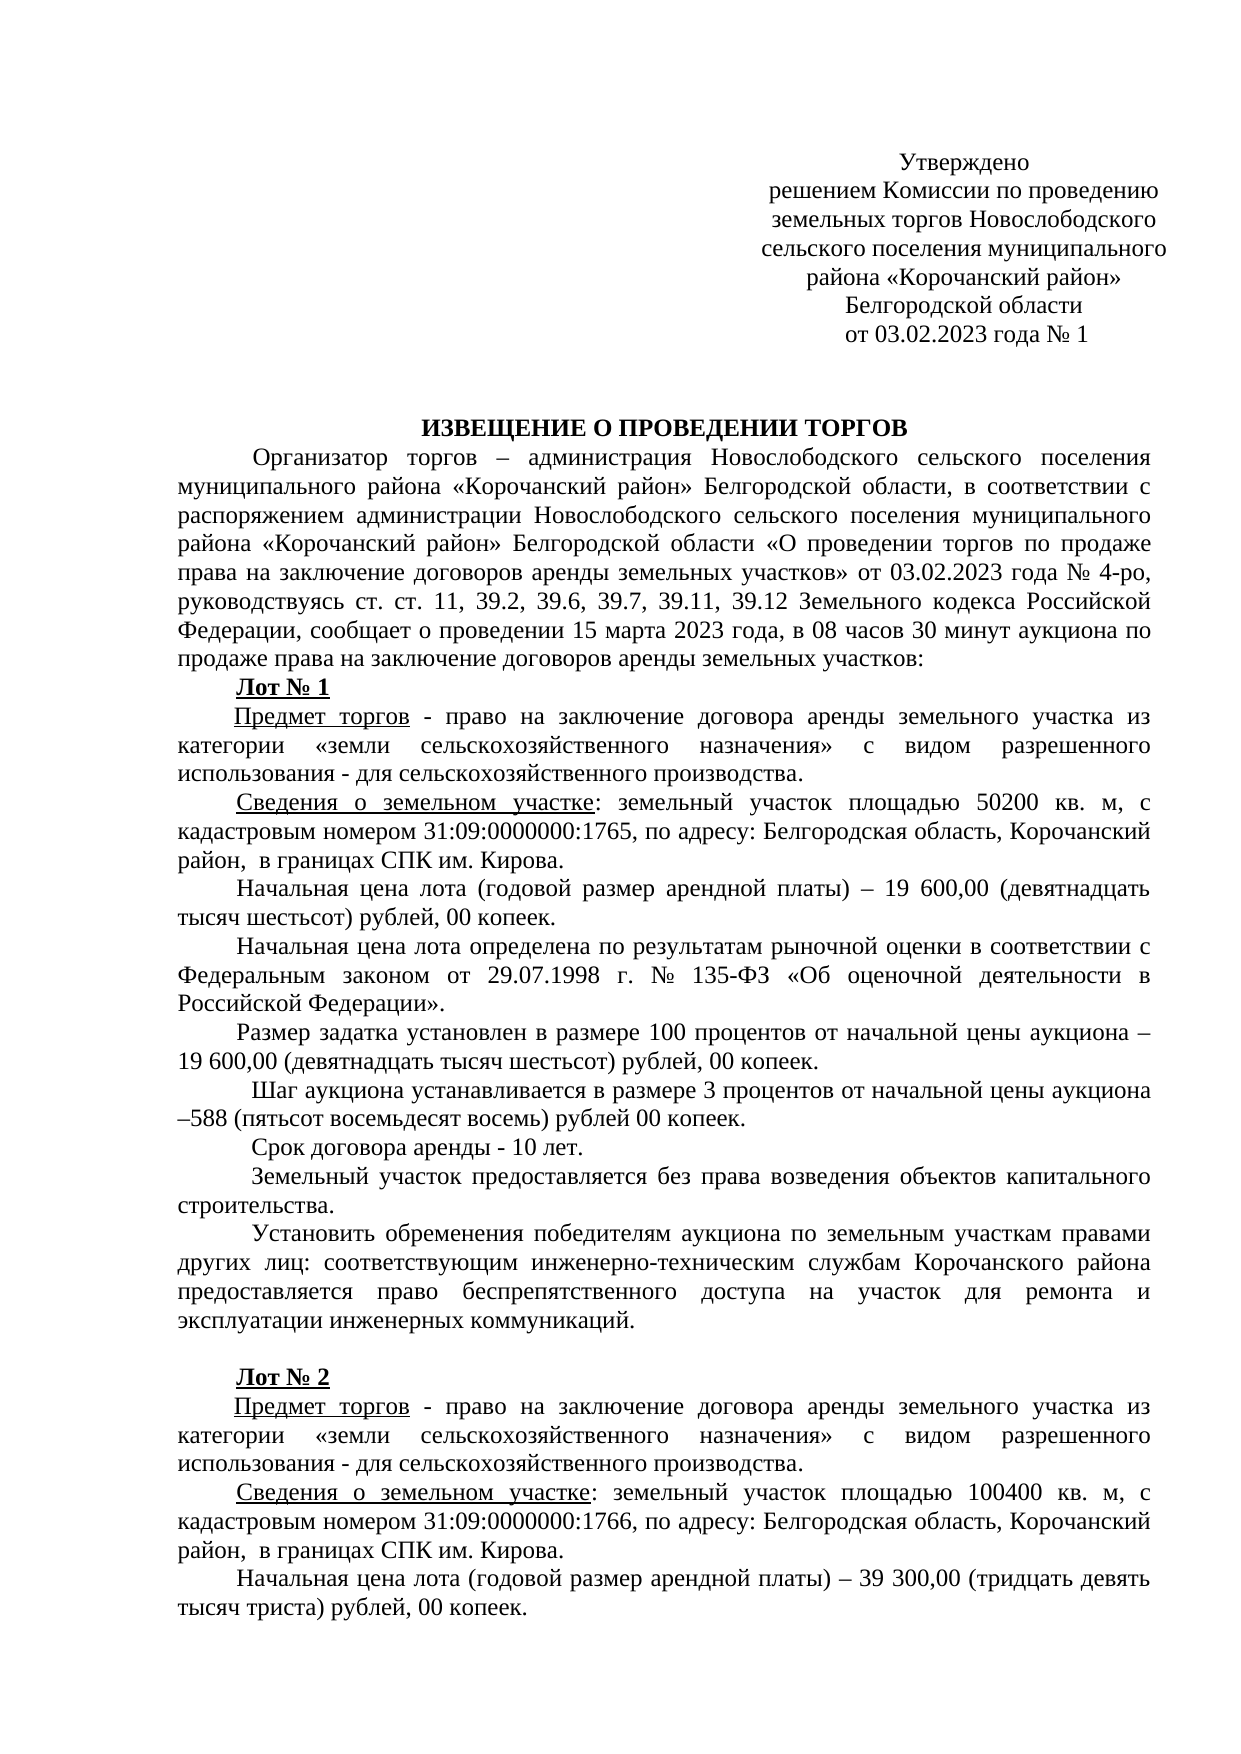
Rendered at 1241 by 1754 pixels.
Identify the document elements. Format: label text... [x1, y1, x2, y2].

text Срок договора аренды - 10 лет. [177, 1132, 1152, 1161]
text Сведения о земельном участке: земельный участок площадью 50200 кв. м, с кадастровым номером 31:09:0000000:1765, по адресу: Белгородская область, Корочанский район, в границах СПК им. Кирова. [177, 787, 1152, 873]
text ИЗВЕЩЕНИЕ О ПРОВЕДЕНИИ ТОРГОВ [177, 413, 1152, 442]
table_header Утверждено решением Комиссии по проведению земельных торгов Новослободского сельского поселения муниципального района «Корочанский район» Белгородской области от 03.02.2023 года № 1 [726, 118, 1202, 385]
text Лот № 1 [177, 672, 1152, 701]
text Лот № 2 [177, 1362, 1152, 1391]
text Начальная цена лота (годовой размер арендной платы) – 19 600,00 (девятнадцать тысяч шестьсот) рублей, 00 копеек. [177, 873, 1152, 931]
text Предмет торгов - право на заключение договора аренды земельного участка из категории «земли сельскохозяйственного назначения» с видом разрешенного использования - для сельскохозяйственного производства. [177, 1391, 1152, 1477]
text Размер задатка установлен в размере 100 процентов от начальной цены аукциона – 19 600,00 (девятнадцать тысяч шестьсот) рублей, 00 копеек. [177, 1017, 1152, 1075]
text Шаг аукциона устанавливается в размере 3 процентов от начальной цены аукциона –588 (пятьсот восемьдесят восемь) рублей 00 копеек. [177, 1075, 1152, 1132]
text Начальная цена лота определена по результатам рыночной оценки в соответствии с Федеральным законом от 29.07.1998 г. № 135-ФЗ «Об оценочной деятельности в Российской Федерации». [177, 931, 1152, 1017]
text Начальная цена лота (годовой размер арендной платы) – 39 300,00 (тридцать девять тысяч триста) рублей, 00 копеек. [177, 1563, 1152, 1621]
text Земельный участок предоставляется без права возведения объектов капитального строительства. [177, 1161, 1152, 1218]
text Сведения о земельном участке: земельный участок площадью 100400 кв. м, с кадастровым номером 31:09:0000000:1766, по адресу: Белгородская область, Корочанский район, в границах СПК им. Кирова. [177, 1477, 1152, 1563]
text Предмет торгов - право на заключение договора аренды земельного участка из категории «земли сельскохозяйственного назначения» с видом разрешенного использования - для сельскохозяйственного производства. [177, 701, 1152, 787]
text Организатор торгов – администрация Новослободского сельского поселения муниципального района «Корочанский район» Белгородской области, в соответствии с распоряжением администрации Новослободского сельского поселения муниципального района «Корочанский район» Белгородской области «О проведении торгов по продаже права на заключение договоров аренды земельных участков» от 03.02.2023 года № 4-ро, руководствуясь ст. ст. 11, 39.2, 39.6, 39.7, 39.11, 39.12 Земельного кодекса Российской Федерации, сообщает о проведении 15 марта 2023 года, в 08 часов 30 минут аукциона по продаже права на заключение договоров аренды земельных участков: [177, 442, 1152, 672]
